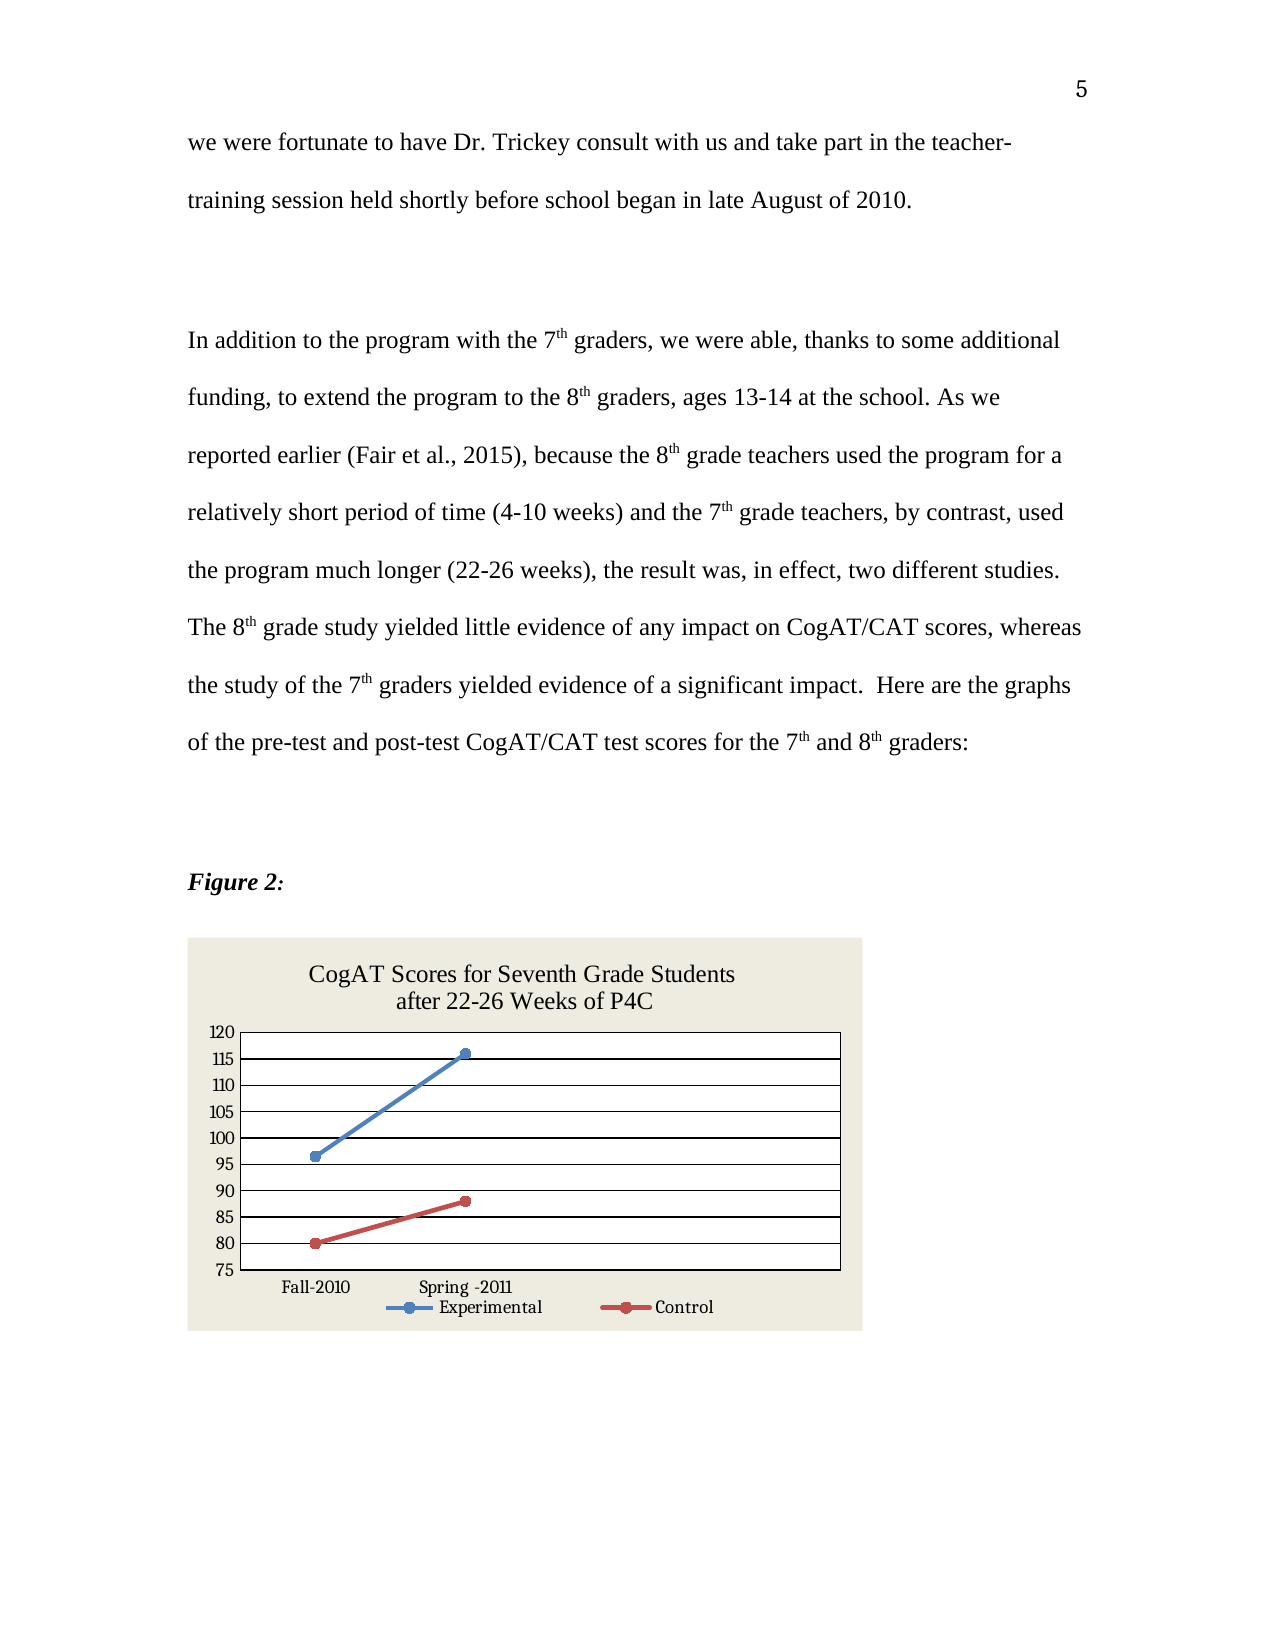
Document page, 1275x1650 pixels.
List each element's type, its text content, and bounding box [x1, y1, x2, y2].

text Figure 2: [187, 867, 1087, 896]
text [187, 127, 1087, 214]
text In addition to the program with the 7th graders, we were able, thanks to some additional funding, to extend the program to the 8th graders, ages 13-14 at the school. As we reported earlier (Fair et al., 2015), because the 8th grade teachers used the program for a relatively short period of time (4-10 weeks) and the 7th grade teachers, by contrast, used the program much longer (22-26 weeks), the result was, in effect, two different studies. The 8th grade study yielded little evidence of any impact on CogAT/CAT scores, whereas the study of the 7th graders yielded evidence of a significant impact. Here are the graphs of the pre-test and post-test CogAT/CAT test scores for the 7th and 8th graders: [187, 325, 1087, 756]
